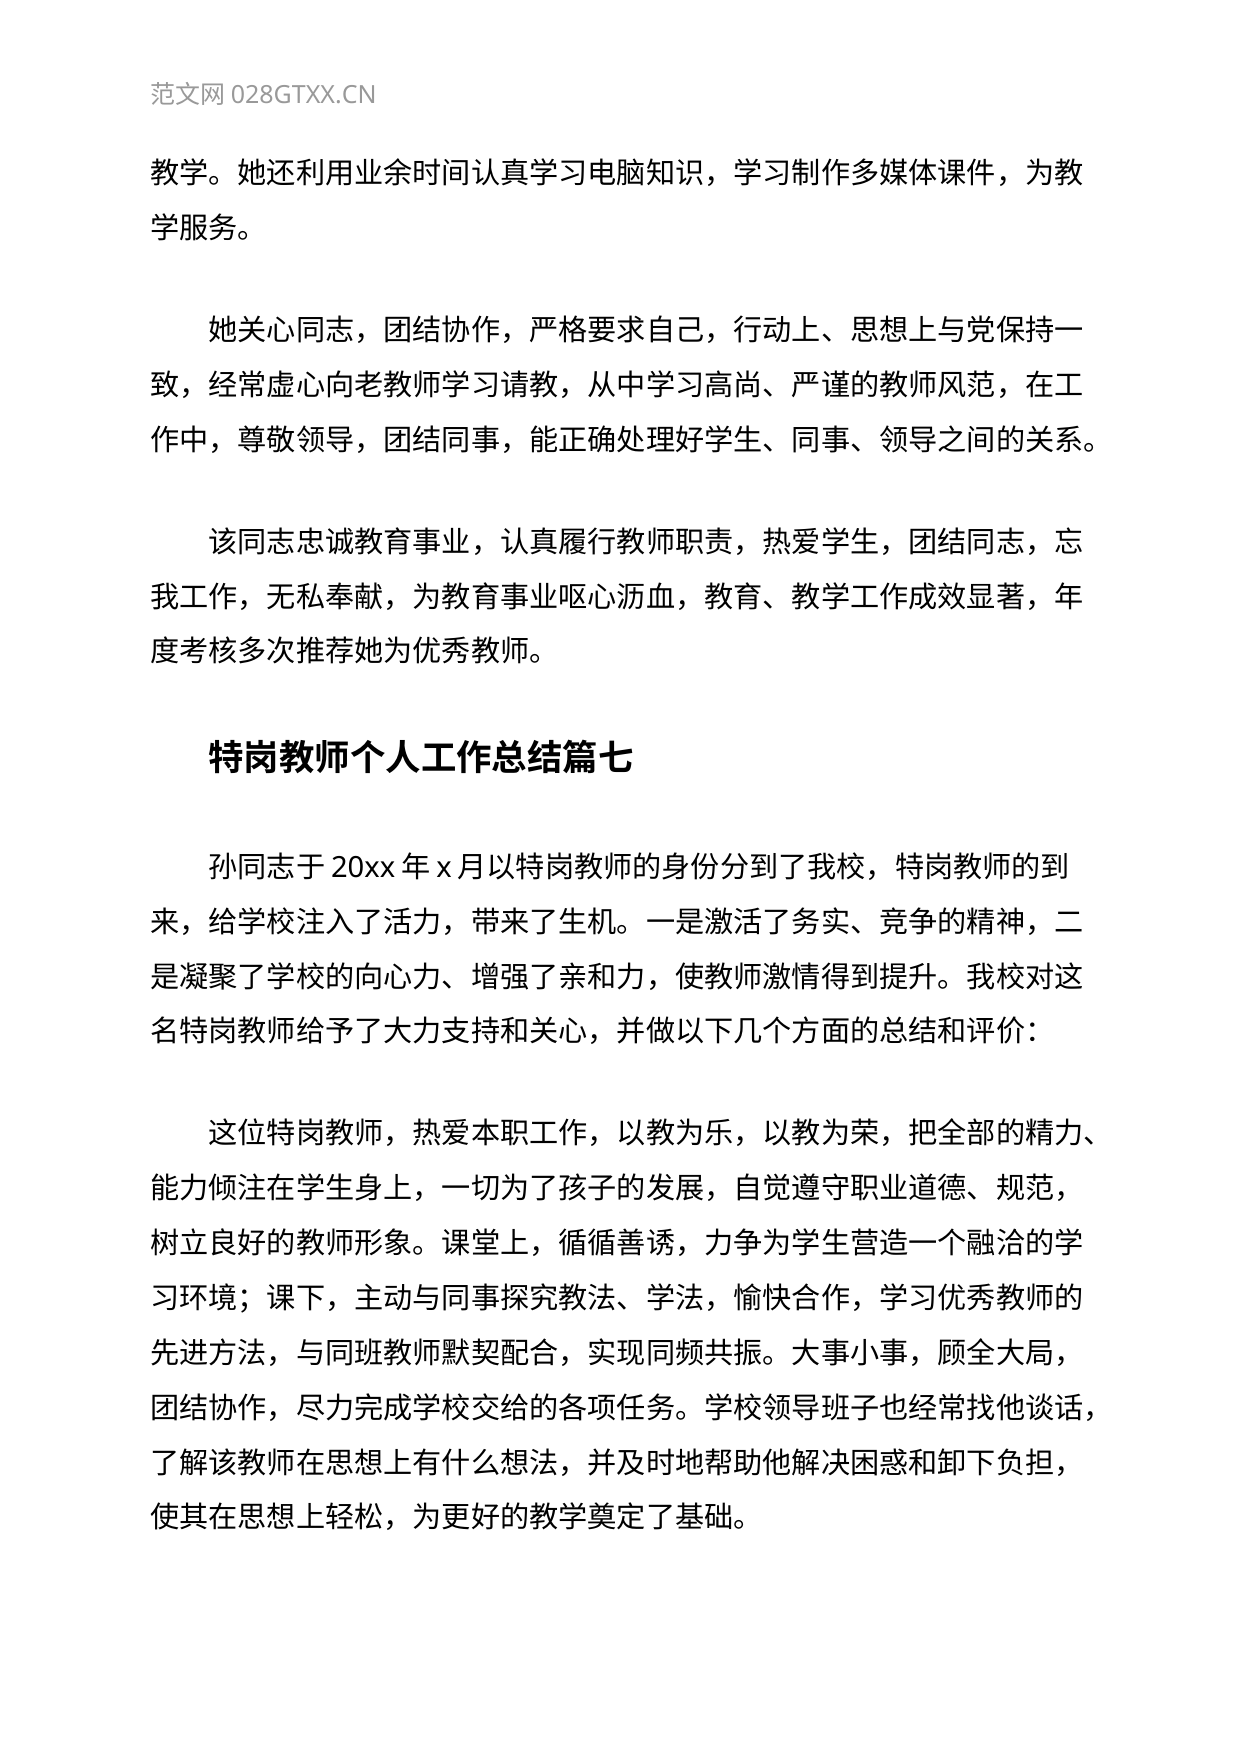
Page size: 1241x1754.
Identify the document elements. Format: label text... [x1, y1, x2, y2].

text 特岗教师个人工作总结篇七 [150, 730, 1090, 781]
text 孙同志于20xx年x月以特岗教师的身份分到了我校，特岗教师的到来，给学校注入了活力，带来了生机。一是激活了务实、竞争的精神，二是凝聚了学校的向心力、增强了亲和力，使教师激情得到提升。我校对这名特岗教师给予了大力支持和关心，并做以下几个方面的总结和评价： [150, 843, 1090, 1050]
text 该同志忠诚教育事业，认真履行教师职责，热爱学生，团结同志，忘我工作，无私奉献，为教育事业呕心沥血，教育、教学工作成效显著，年度考核多次推荐她为优秀教师。 [150, 518, 1090, 670]
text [150, 150, 1090, 247]
text 这位特岗教师，热爱本职工作，以教为乐，以教为荣，把全部的精力、能力倾注在学生身上，一切为了孩子的发展，自觉遵守职业道德、规范，树立良好的教师形象。课堂上，循循善诱，力争为学生营造一个融洽的学习环境；课下，主动与同事探究教法、学法，愉快合作，学习优秀教师的先进方法，与同班教师默契配合，实现同频共振。大事小事，顾全大局，团结协作，尽力完成学校交给的各项任务。学校领导班子也经常找他谈话，了解该教师在思想上有什么想法，并及时地帮助他解决困惑和卸下负担，使其在思想上轻松，为更好的教学奠定了基础。 [150, 1110, 1090, 1536]
text 她关心同志，团结协作，严格要求自己，行动上、思想上与党保持一致，经常虚心向老教师学习请教，从中学习高尚、严谨的教师风范，在工作中，尊敬领导，团结同事，能正确处理好学生、同事、领导之间的关系。 [150, 307, 1090, 459]
